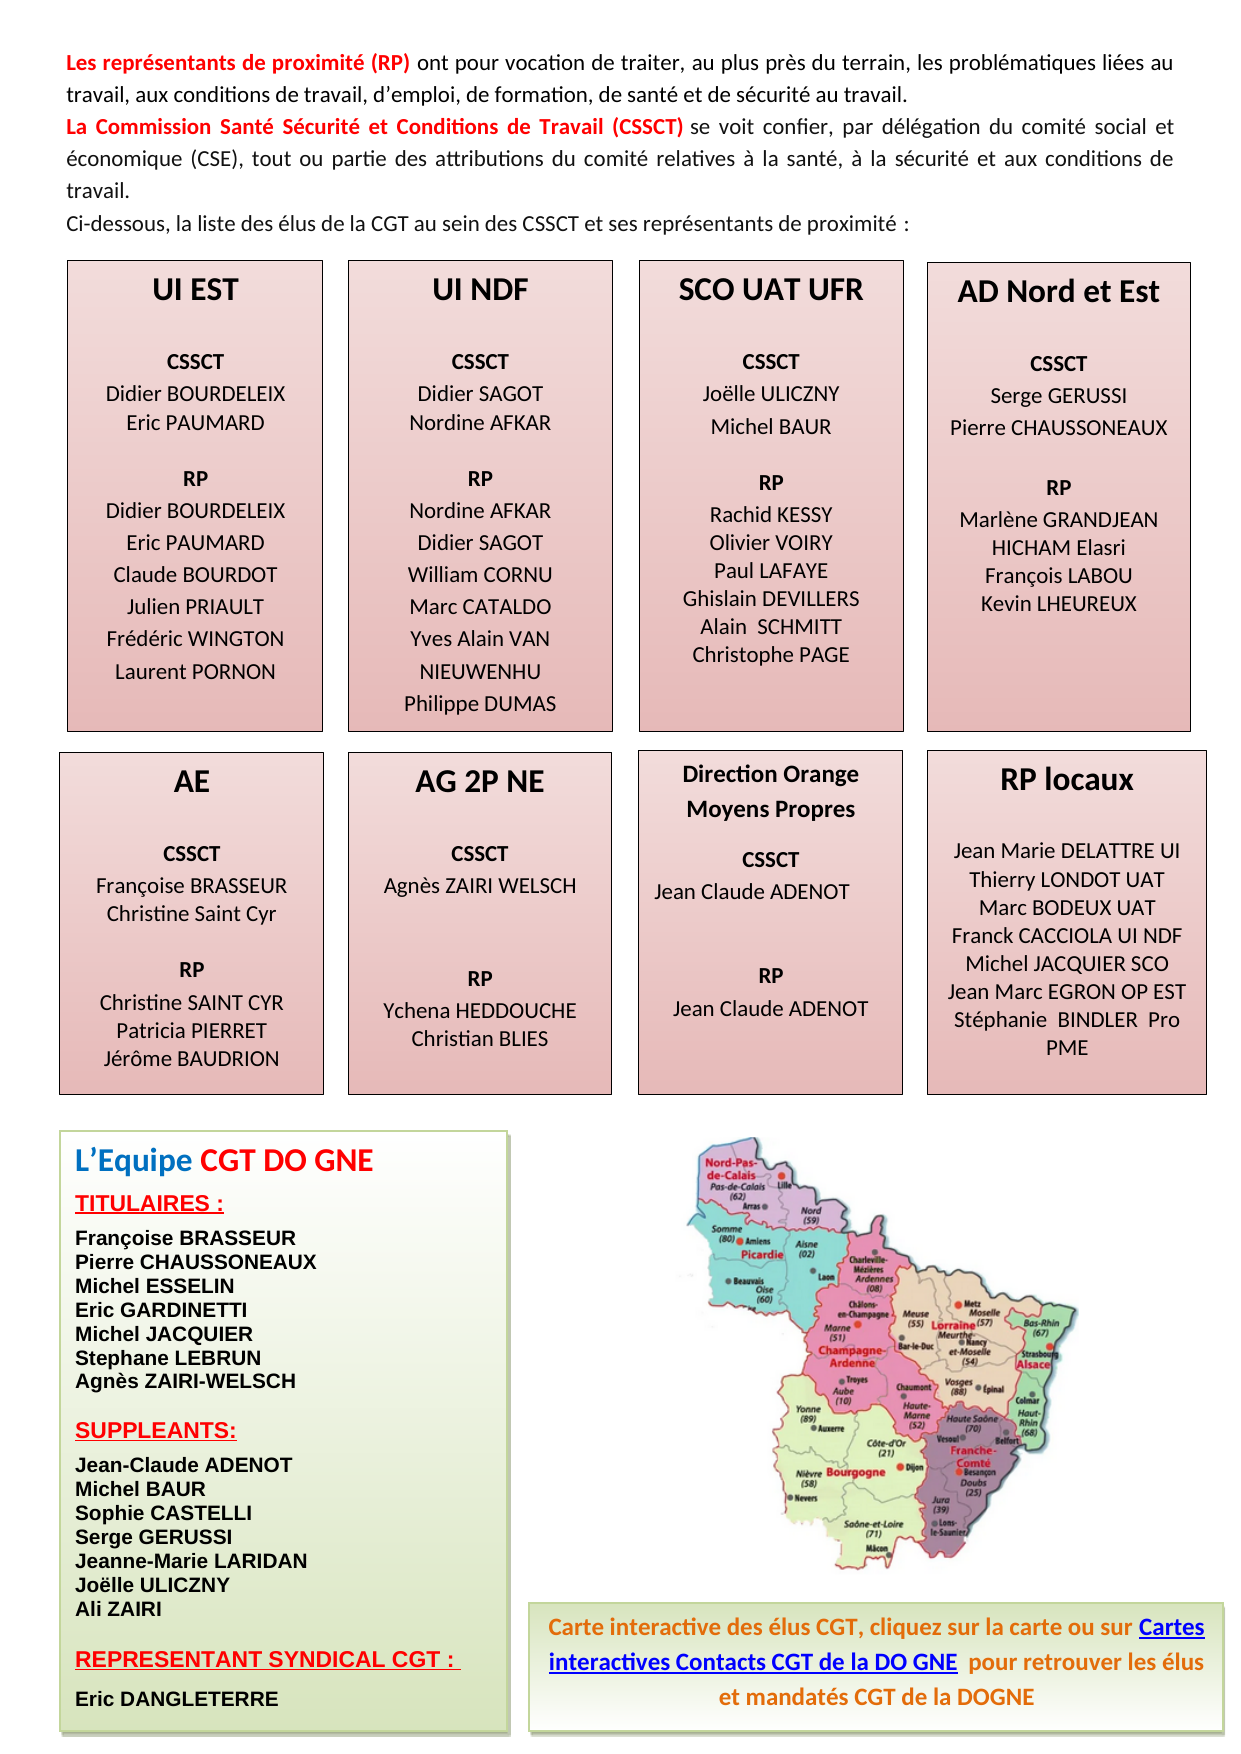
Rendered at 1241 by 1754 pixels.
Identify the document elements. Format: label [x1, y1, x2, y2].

picture [662, 1121, 1088, 1586]
